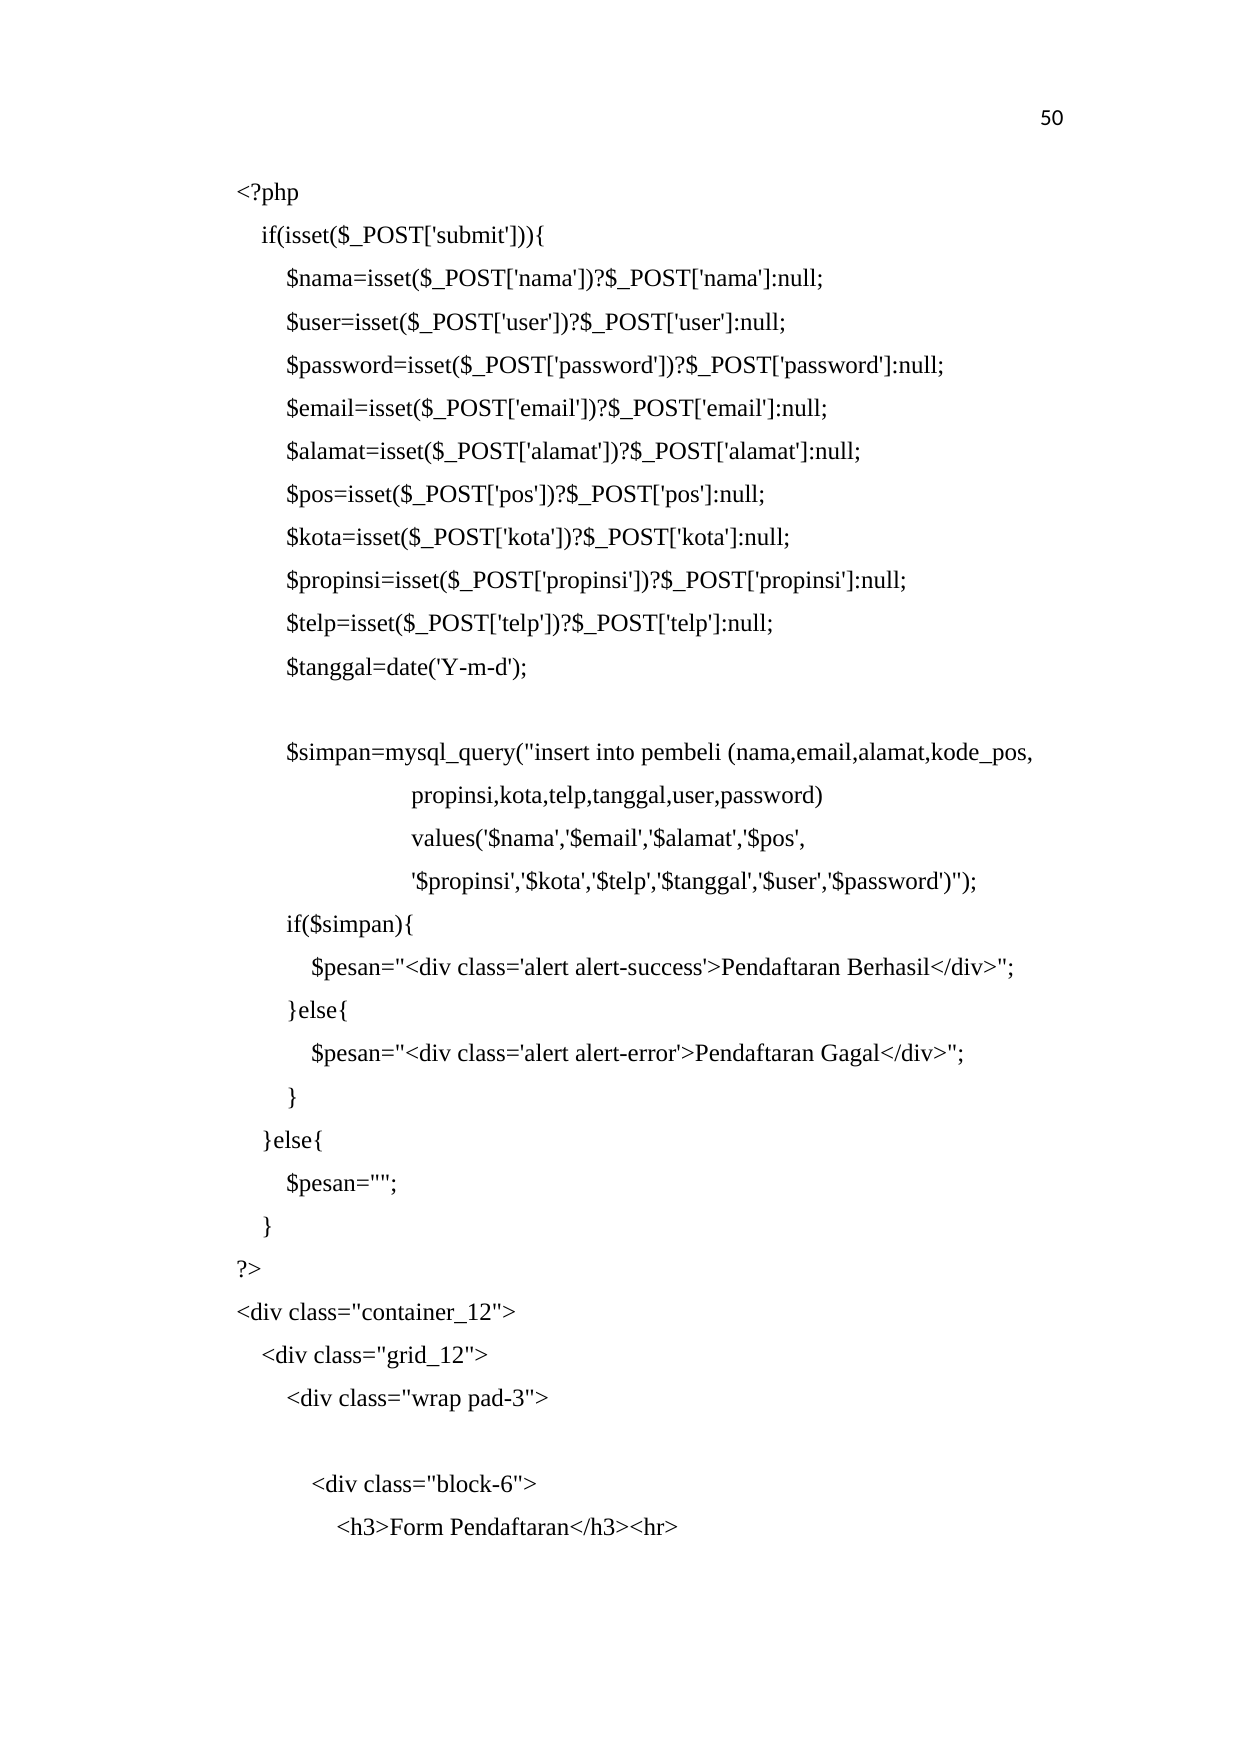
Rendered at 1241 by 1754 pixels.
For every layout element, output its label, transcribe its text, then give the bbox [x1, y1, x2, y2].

text $propinsi=isset($_POST['propinsi'])?$_POST['propinsi']:null; [236, 565, 1063, 594]
text <div class="grid_12"> [236, 1340, 1063, 1369]
text $kota=isset($_POST['kota'])?$_POST['kota']:null; [236, 522, 1063, 551]
text '$propinsi','$kota','$telp','$tanggal','$user','$password')"); [236, 866, 1063, 895]
text <div class="wrap pad-3"> [236, 1383, 1063, 1412]
text propinsi,kota,telp,tanggal,user,password) [236, 780, 1063, 808]
text $nama=isset($_POST['nama'])?$_POST['nama']:null; [236, 263, 1063, 292]
text values('$nama','$email','$alamat','$pos', [236, 823, 1063, 852]
text <div class="container_12"> [236, 1297, 1063, 1326]
text <div class="block-6"> [236, 1469, 1063, 1497]
text } [236, 1211, 1063, 1240]
text $pos=isset($_POST['pos'])?$_POST['pos']:null; [236, 479, 1063, 508]
text $tanggal=date('Y-m-d'); [236, 652, 1063, 680]
text }else{ [236, 1125, 1063, 1153]
text $pesan=""; [236, 1168, 1063, 1197]
text $simpan=mysql_query("insert into pembeli (nama,email,alamat,kode_pos, [236, 737, 1063, 765]
text } [236, 1082, 1063, 1110]
text $telp=isset($_POST['telp'])?$_POST['telp']:null; [236, 608, 1063, 637]
text <?php [236, 177, 1063, 206]
text $email=isset($_POST['email'])?$_POST['email']:null; [236, 393, 1063, 422]
text }else{ [236, 995, 1063, 1024]
text $alamat=isset($_POST['alamat'])?$_POST['alamat']:null; [236, 436, 1063, 465]
text if(isset($_POST['submit'])){ [236, 220, 1063, 249]
text $user=isset($_POST['user'])?$_POST['user']:null; [236, 307, 1063, 335]
text ?> [236, 1254, 1063, 1283]
text $pesan="<div class='alert alert-success'>Pendaftaran Berhasil</div>"; [236, 952, 1063, 981]
text $pesan="<div class='alert alert-error'>Pendaftaran Gagal</div>"; [236, 1038, 1063, 1067]
text if($simpan){ [236, 909, 1063, 938]
text $password=isset($_POST['password'])?$_POST['password']:null; [236, 350, 1063, 378]
text <h3>Form Pendaftaran</h3><hr> [236, 1512, 1063, 1541]
